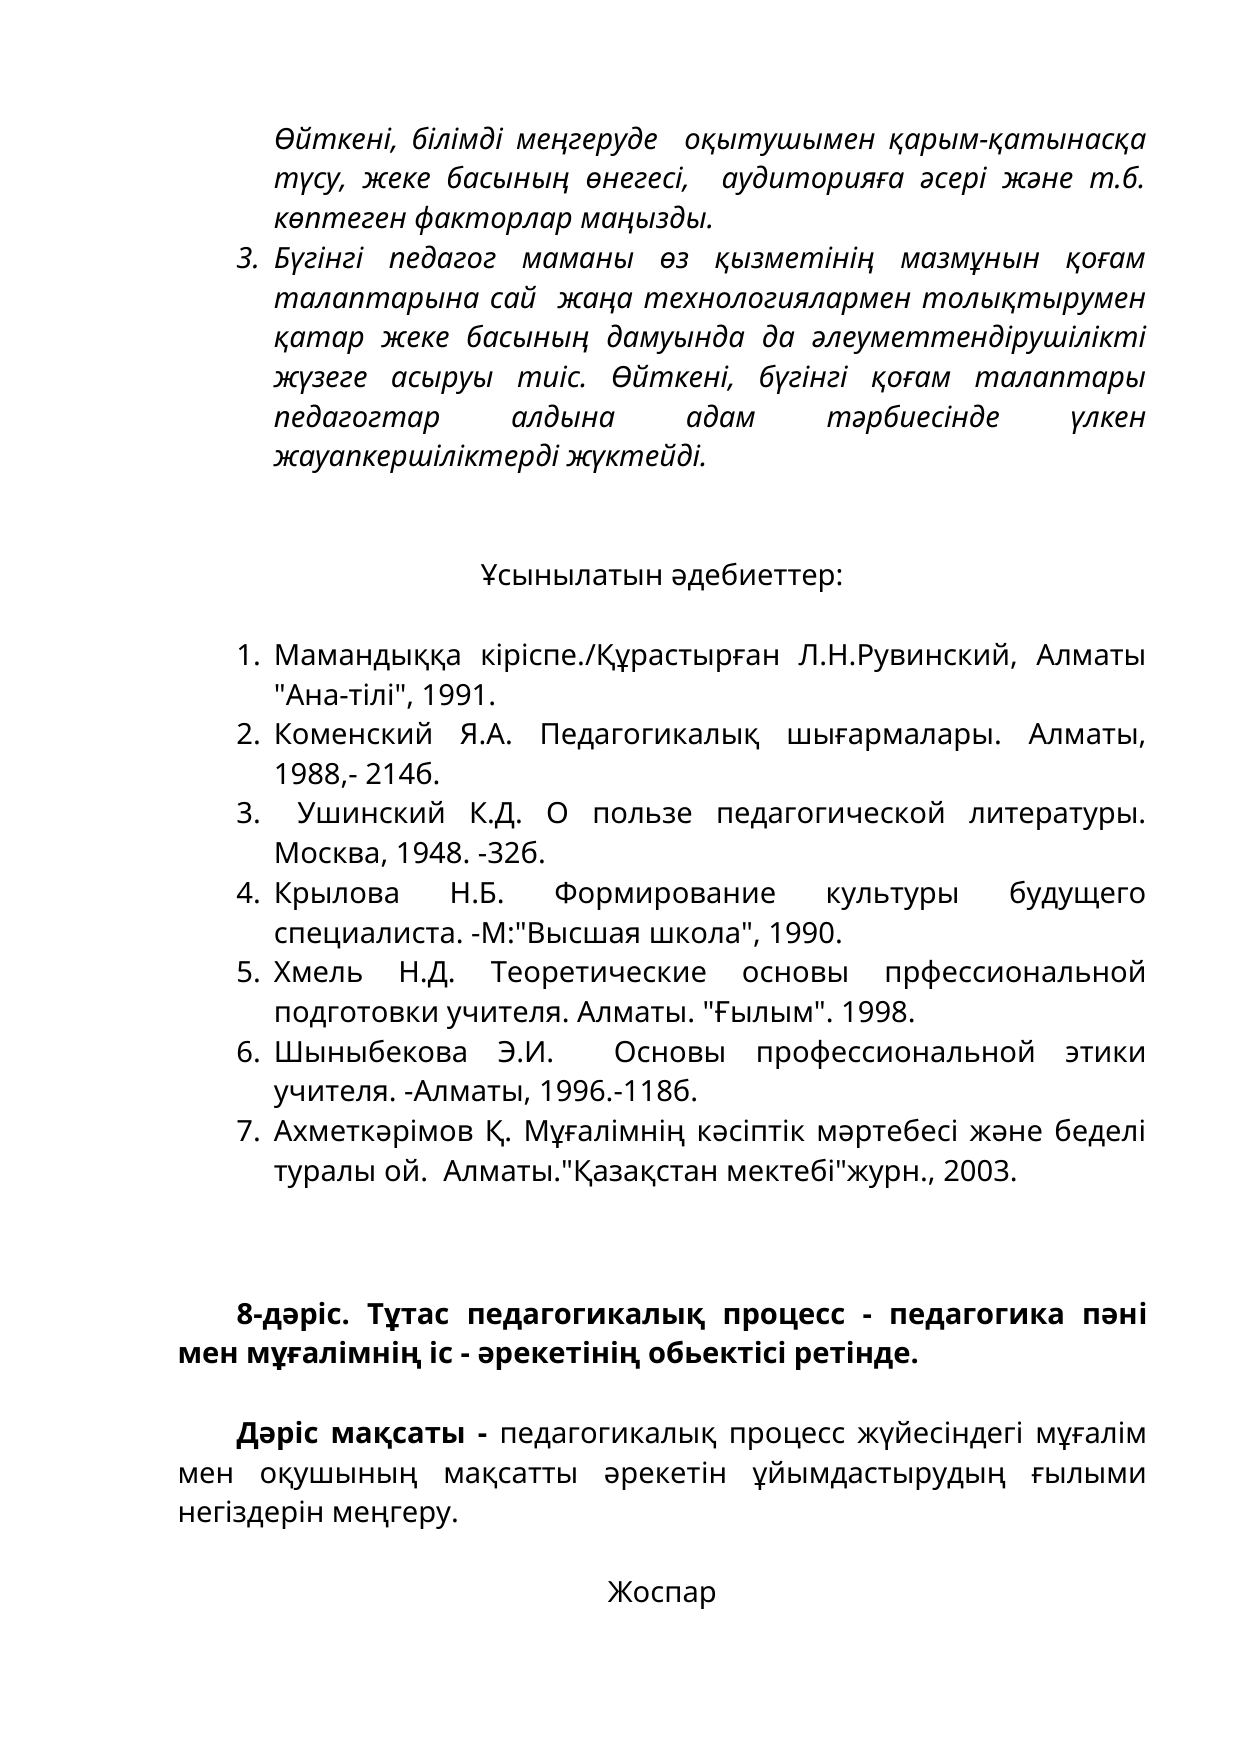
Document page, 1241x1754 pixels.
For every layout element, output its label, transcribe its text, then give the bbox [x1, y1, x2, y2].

list Ушинский К.Д. О пользе педагогической литературы. Москва, 1948. -32б. [236, 793, 1147, 872]
list Шыныбекова Э.И. Основы профессиональной этики учителя. -Алматы, 1996.-118б. [236, 1031, 1147, 1110]
list Ахметкәрiмов Қ. Мұғалiмнiң кәсiптiк мәртебесi және беделi туралы ой. Алматы."Қазақстан мектебi"журн., 2003. [236, 1110, 1147, 1190]
text Ұсынылатын әдебиеттер: [177, 555, 1147, 594]
text 8-дәрiс. Тұтас педагогикалық процесс - педагогика пәнi мен мұғалiмнiң iс - әрекетiнiң обьектiсi ретiнде. [177, 1293, 1147, 1372]
list Коменский Я.А. Педагогикалық шығармалары. Алматы, 1988,- 214б. [236, 713, 1147, 793]
list Крылова Н.Б. Формирование культуры будущего специалиста. -М:"Высшая школа", 1990. [236, 872, 1147, 952]
list Бүгiнгi педагог маманы өз қызметiнiң мазмұнын қоғам талаптарына сай жаңа технологиялармен толықтырумен қатар жеке басының дамуында да әлеуметтендiрушiлiктi жүзеге асыруы тиiс. Өйткенi, бүгiнгi қоғам талаптары педагогтар алдына адам тәрбиесiнде үлкен жауапкершiлiктердi жүктейдi. [236, 237, 1147, 475]
text Дәрiс мақсаты - педагогикалық процесс жүйесiндегi мұғалiм мен оқушының мақсатты әрекетiн ұйымдастырудың ғылыми негiздерiн меңгеру. [177, 1412, 1147, 1531]
list Мамандыққа кiрiспе./Құрастырған Л.Н.Рувинский, Алматы "Ана-тiлi", 1991. [236, 634, 1147, 713]
list Хмель Н.Д. Теоретические основы прфессиональной подготовки учителя. Алматы. "Ғылым". 1998. [236, 952, 1147, 1031]
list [236, 118, 1147, 237]
text Жоспар [177, 1571, 1147, 1611]
